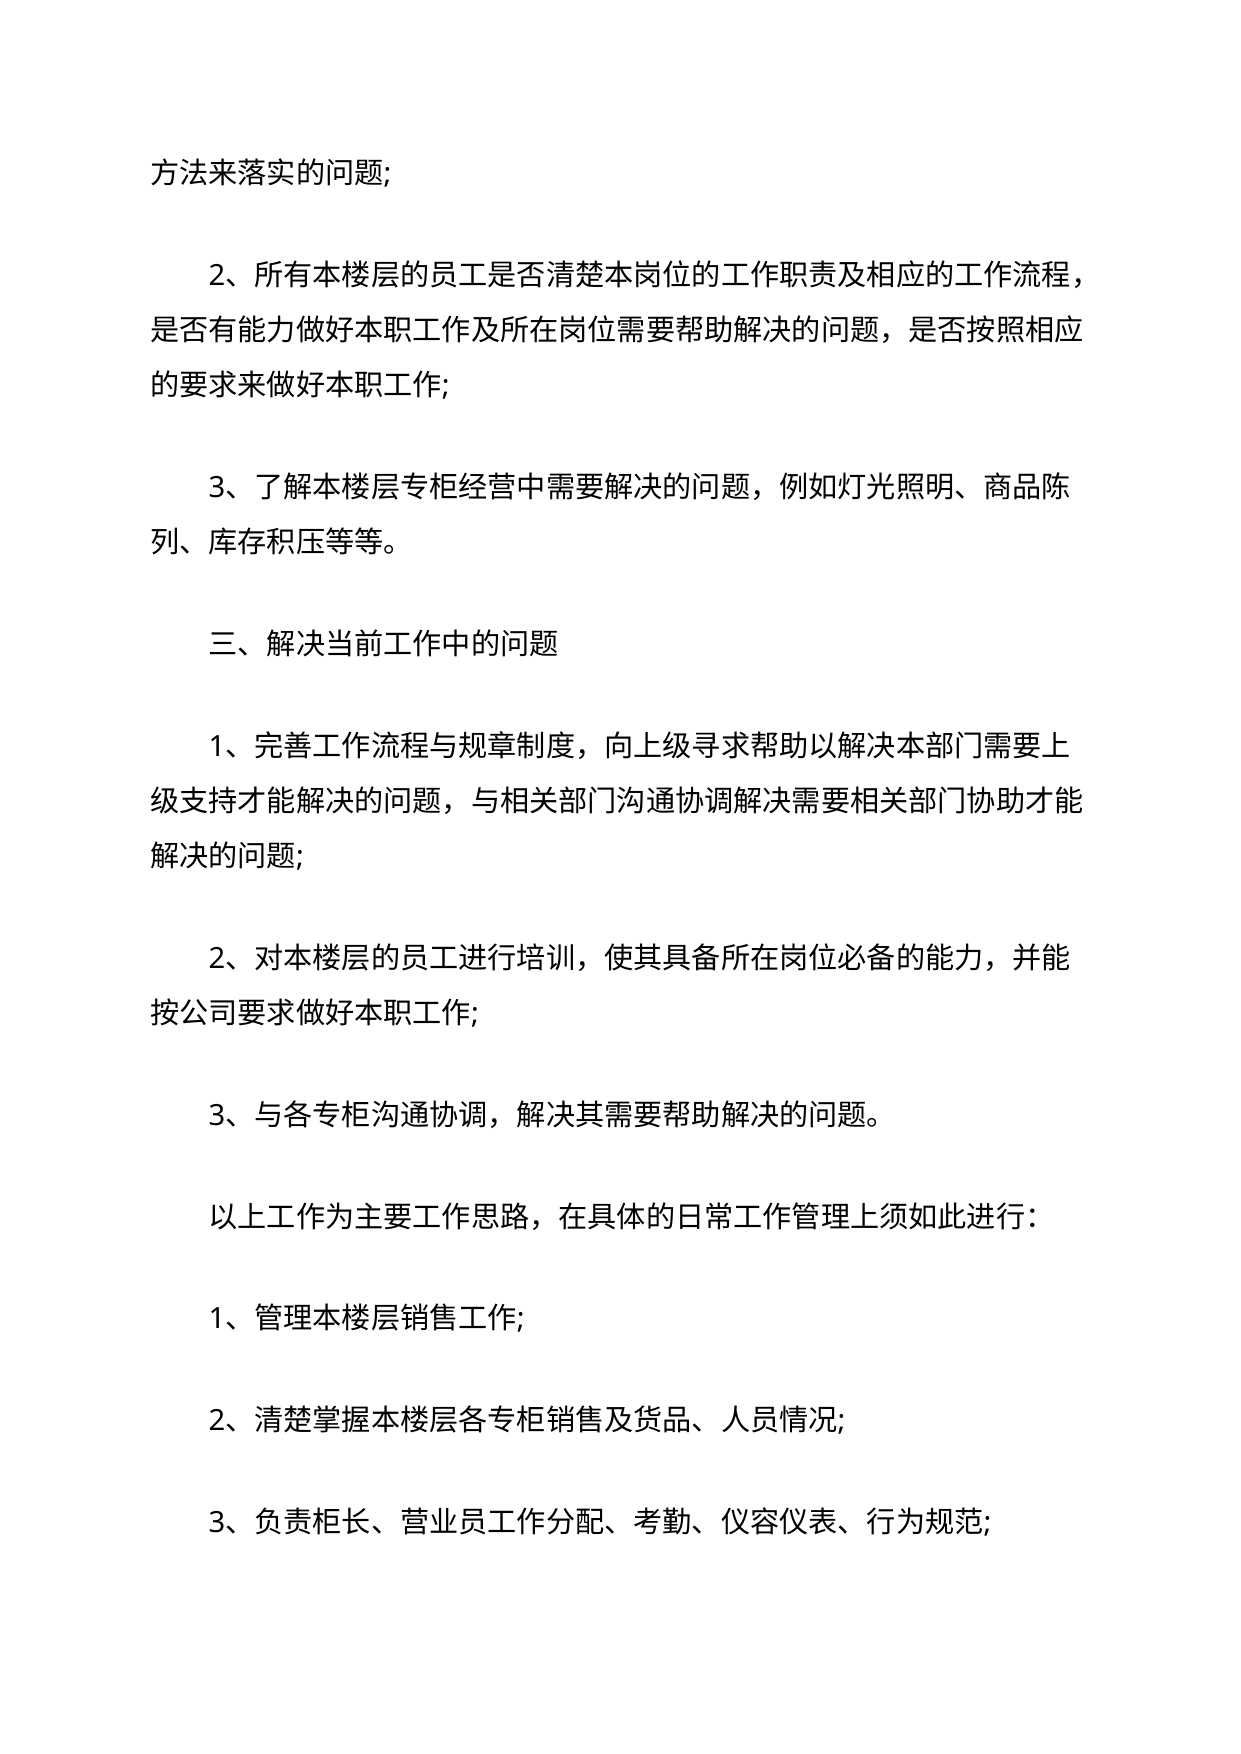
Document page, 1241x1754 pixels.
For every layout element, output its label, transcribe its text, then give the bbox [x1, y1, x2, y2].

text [150, 150, 1090, 192]
text 三、解决当前工作中的问题 [150, 621, 1090, 663]
text 3、与各专柜沟通协调，解决其需要帮助解决的问题。 [150, 1091, 1090, 1134]
text 以上工作为主要工作思路，在具体的日常工作管理上须如此进行： [150, 1193, 1090, 1236]
text 1、完善工作流程与规章制度，向上级寻求帮助以解决本部门需要上级支持才能解决的问题，与相关部门沟通协调解决需要相关部门协助才能解决的问题; [150, 722, 1090, 875]
text 3、负责柜长、营业员工作分配、考勤、仪容仪表、行为规范; [150, 1499, 1090, 1541]
text 2、对本楼层的员工进行培训，使其具备所在岗位必备的能力，并能按公司要求做好本职工作; [150, 934, 1090, 1032]
text 3、了解本楼层专柜经营中需要解决的问题，例如灯光照明、商品陈列、库存积压等等。 [150, 464, 1090, 561]
text 2、清楚掌握本楼层各专柜销售及货品、人员情况; [150, 1397, 1090, 1439]
text 2、所有本楼层的员工是否清楚本岗位的工作职责及相应的工作流程，是否有能力做好本职工作及所在岗位需要帮助解决的问题，是否按照相应的要求来做好本职工作; [150, 252, 1090, 404]
text 1、管理本楼层销售工作; [150, 1295, 1090, 1337]
